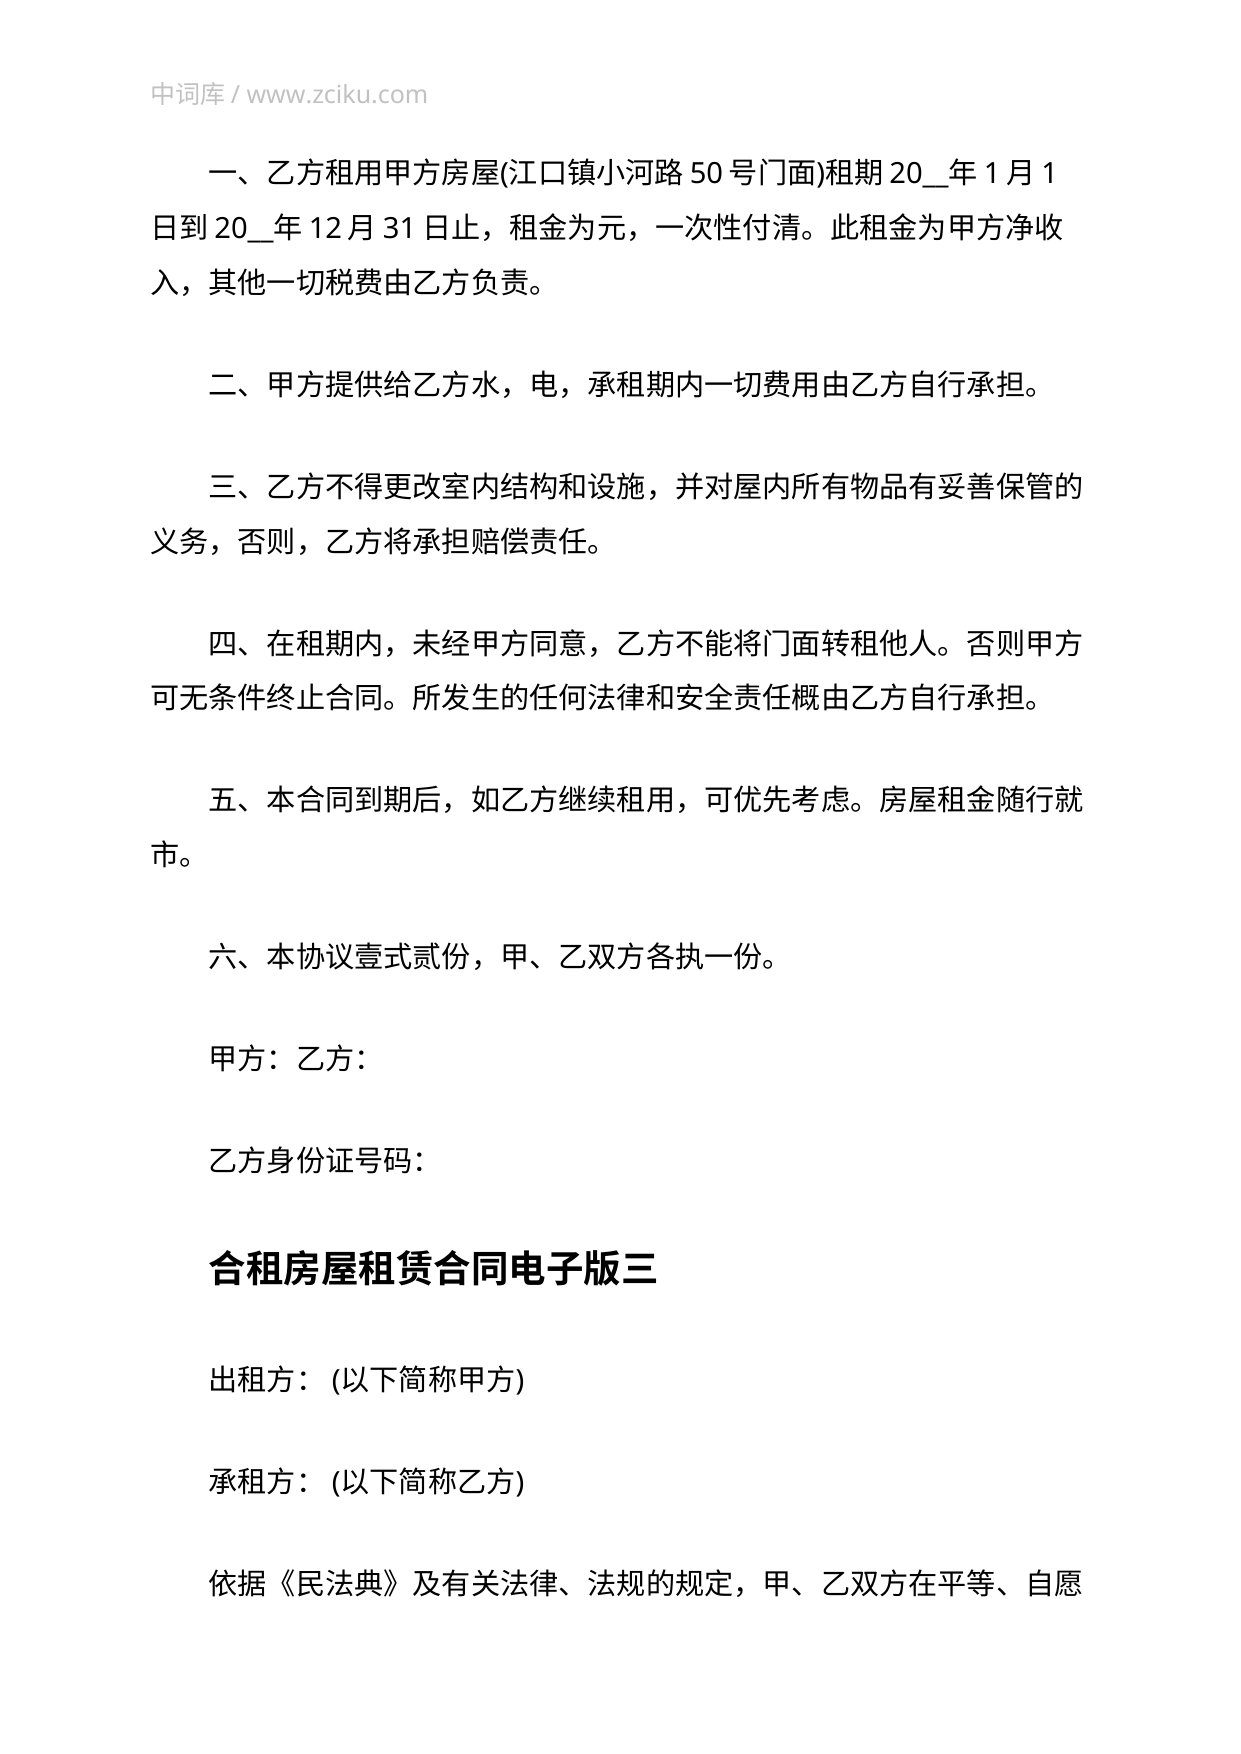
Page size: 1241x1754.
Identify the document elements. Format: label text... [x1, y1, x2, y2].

text 合租房屋租赁合同电子版三 [150, 1239, 1090, 1293]
text 六、本协议壹式贰份，甲、乙双方各执一份。 [150, 933, 1090, 976]
text 乙方身份证号码： [150, 1137, 1090, 1179]
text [150, 1560, 1090, 1602]
text 三、乙方不得更改室内结构和设施，并对屋内所有物品有妥善保管的义务，否则，乙方将承担赔偿责任。 [150, 463, 1090, 561]
text 二、甲方提供给乙方水，电，承租期内一切费用由乙方自行承担。 [150, 362, 1090, 404]
text 承租方： (以下简称乙方) [150, 1458, 1090, 1501]
text 五、本合同到期后，如乙方继续租用，可优先考虑。房屋租金随行就市。 [150, 777, 1090, 874]
text 一、乙方租用甲方房屋(江口镇小河路50号门面)租期20__年1月1日到20__年12月31日止，租金为元，一次性付清。此租金为甲方净收入，其他一切税费由乙方负责。 [150, 150, 1090, 302]
text 出租方： (以下简称甲方) [150, 1356, 1090, 1399]
text 甲方：乙方： [150, 1035, 1090, 1078]
text 四、在租期内，未经甲方同意，乙方不能将门面转租他人。否则甲方可无条件终止合同。所发生的任何法律和安全责任概由乙方自行承担。 [150, 620, 1090, 717]
